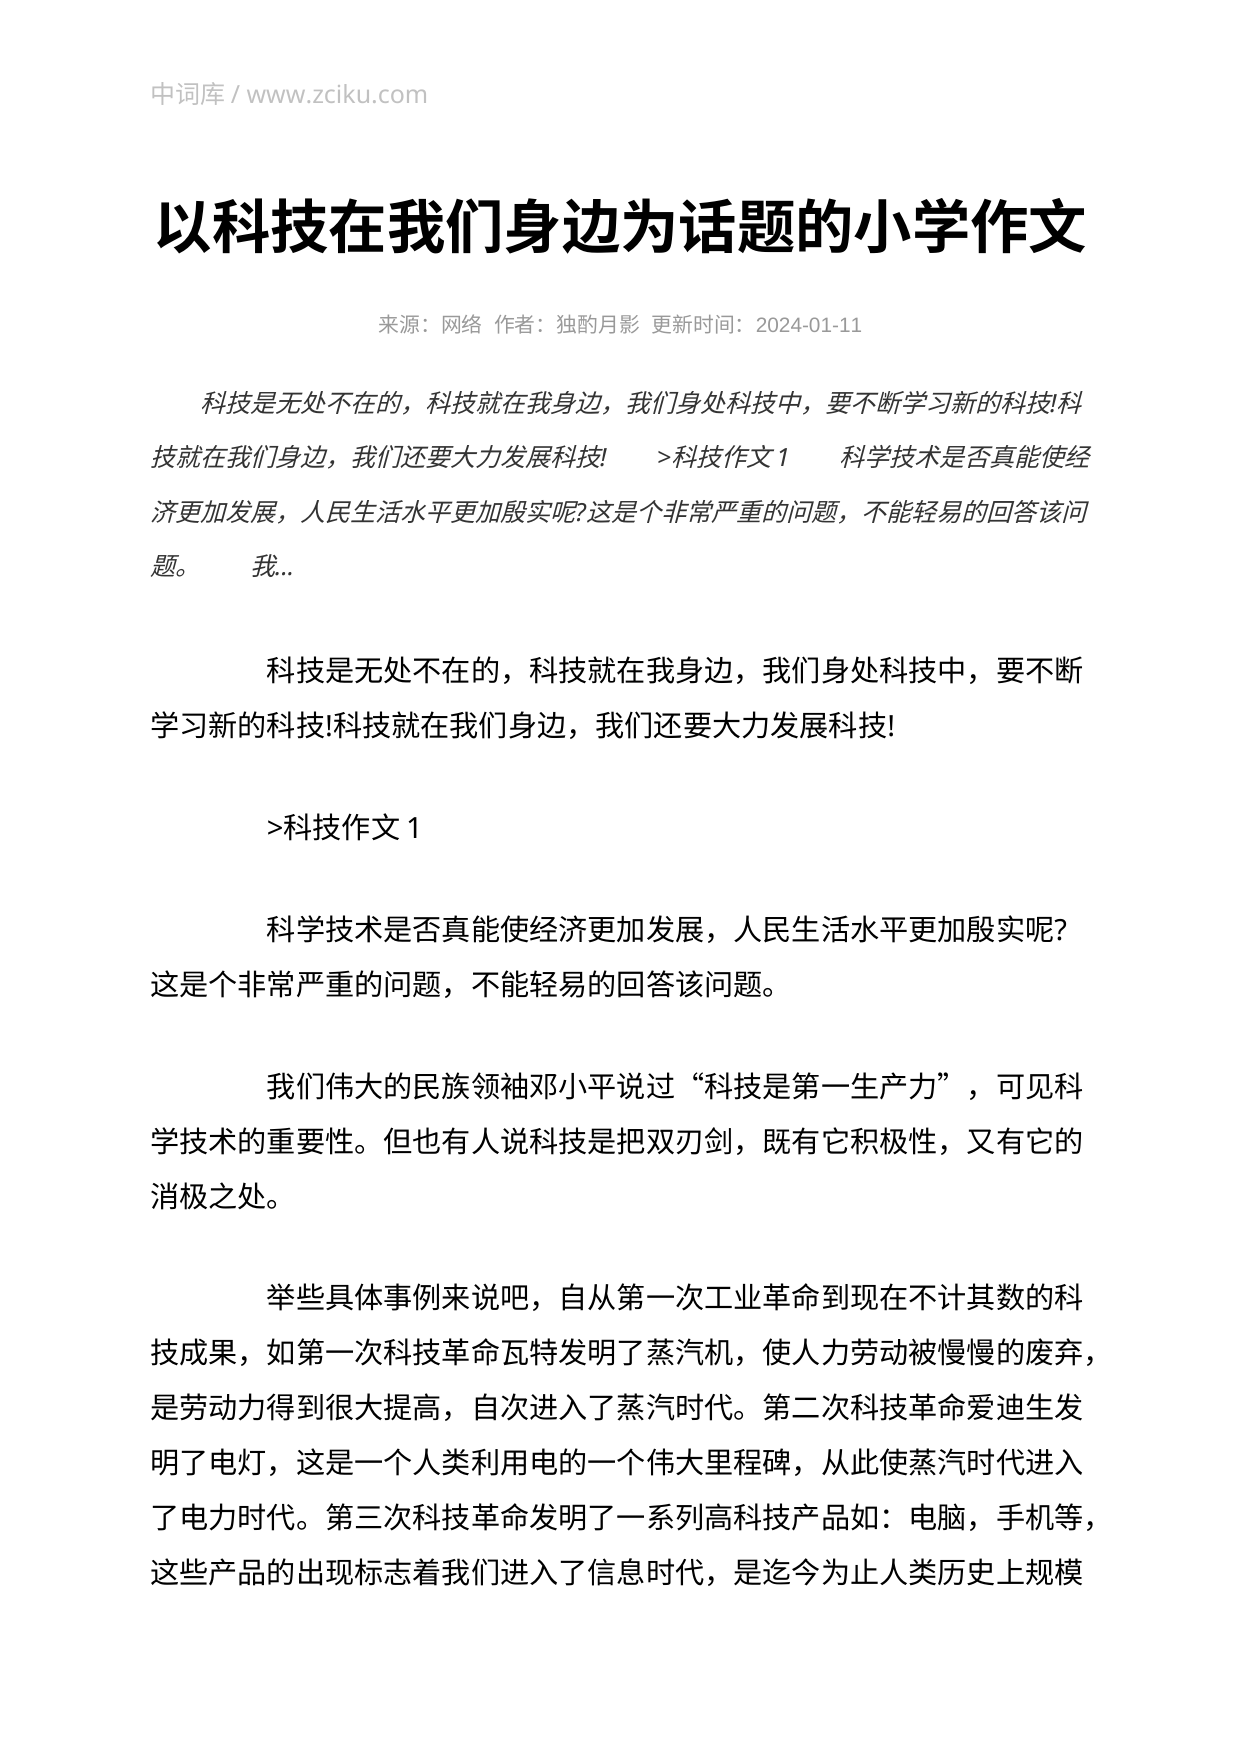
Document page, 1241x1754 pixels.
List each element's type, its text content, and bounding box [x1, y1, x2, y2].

text 科学技术是否真能使经济更加发展，人民生活水平更加殷实呢?这是个非常严重的问题，不能轻易的回答该问题。 [150, 907, 1090, 1004]
text 来源：网络 作者：独酌月影 更新时间：2024-01-11 [150, 313, 1090, 337]
text >科技作文1 [150, 805, 1090, 847]
text 科技是无处不在的，科技就在我身边，我们身处科技中，要不断学习新的科技!科技就在我们身边，我们还要大力发展科技! [150, 648, 1090, 745]
text 科技是无处不在的，科技就在我身边，我们身处科技中，要不断学习新的科技!科技就在我们身边，我们还要大力发展科技! >科技作文1 科学技术是否真能使经济更加发展，人民生活水平更加殷实呢?这是个非常严重的问题，不能轻易的回答该问题。 我... [150, 383, 1090, 583]
subtitle 以科技在我们身边为话题的小学作文 [150, 181, 1090, 266]
text 我们伟大的民族领袖邓小平说过“科技是第一生产力”，可见科学技术的重要性。但也有人说科技是把双刃剑，既有它积极性，又有它的消极之处。 [150, 1063, 1090, 1216]
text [150, 1275, 1090, 1592]
